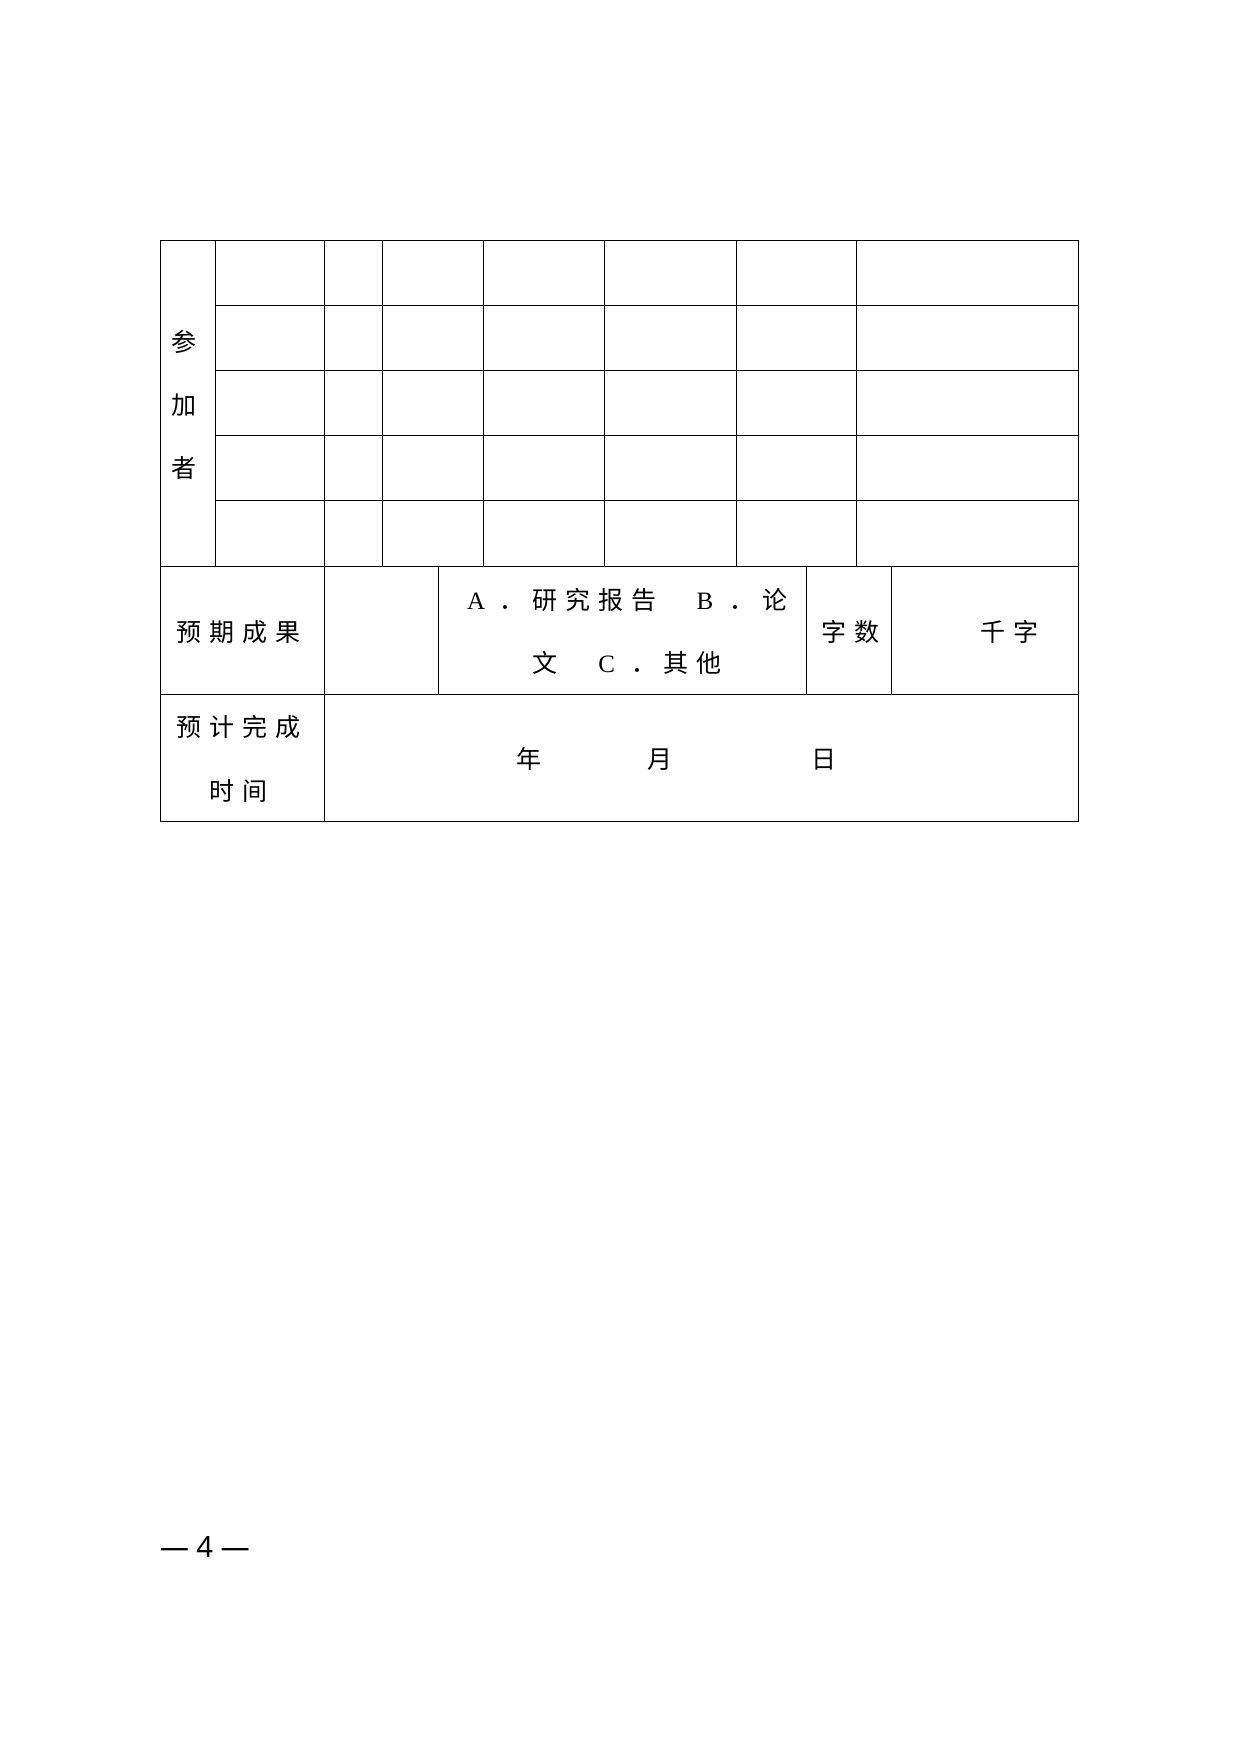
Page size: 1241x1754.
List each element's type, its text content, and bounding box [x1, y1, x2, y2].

table_cell [325, 306, 382, 370]
table_cell [605, 306, 736, 370]
table_cell 主 要 参 加 者 [161, 241, 215, 566]
table_cell [383, 241, 483, 305]
table_cell 年 月 日 [325, 695, 1078, 821]
table_cell [216, 371, 324, 434]
table_cell [737, 501, 856, 566]
table_cell [857, 371, 1078, 434]
table_cell [737, 241, 856, 305]
table_cell [857, 501, 1078, 566]
table_cell [383, 371, 483, 434]
table_cell [605, 436, 736, 499]
table_cell [216, 436, 324, 499]
table_cell [605, 501, 736, 566]
table_cell [216, 306, 324, 370]
table_cell [737, 371, 856, 434]
table_cell 预期成果 [161, 567, 324, 693]
table_cell [484, 241, 604, 305]
table_cell [325, 436, 382, 499]
table_cell [383, 306, 483, 370]
table_cell [325, 567, 438, 693]
table_cell [484, 306, 604, 370]
table_cell [325, 241, 382, 305]
table_cell [857, 306, 1078, 370]
table_cell [857, 436, 1078, 499]
table_cell [737, 436, 856, 499]
table_cell [325, 371, 382, 434]
table_cell [605, 241, 736, 305]
table_cell [737, 306, 856, 370]
table_cell [325, 501, 382, 566]
table_cell 预计完成时间 [161, 695, 324, 821]
table_cell 字数 [807, 567, 891, 693]
table_cell [484, 501, 604, 566]
table_cell [484, 371, 604, 434]
table_cell 千字 [892, 567, 1078, 693]
table_cell [857, 241, 1078, 305]
table_cell [216, 501, 324, 566]
table_cell [383, 436, 483, 499]
table_cell [605, 371, 736, 434]
table_cell [216, 241, 324, 305]
table_cell [484, 436, 604, 499]
table_cell [383, 501, 483, 566]
table_cell A．研究报告 B．论文 C．其他 [439, 567, 806, 693]
